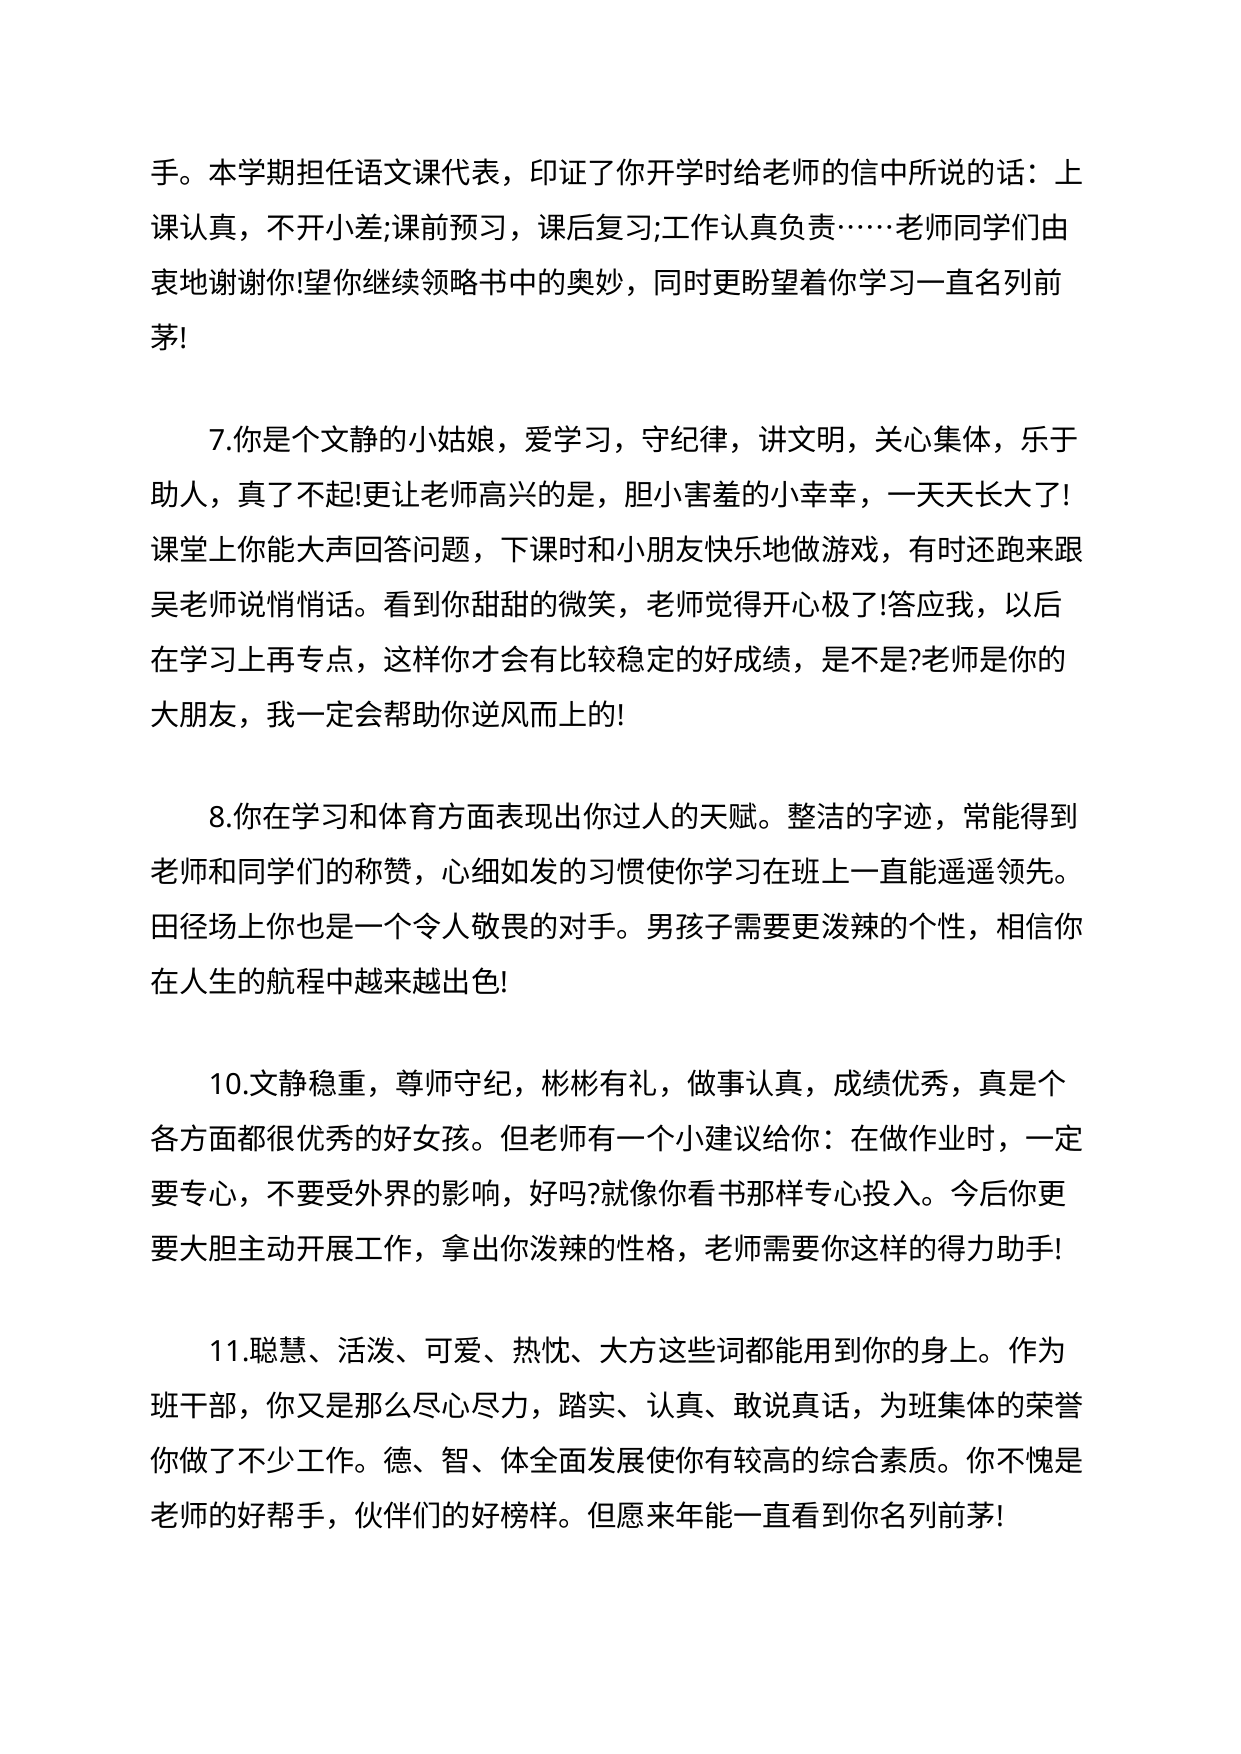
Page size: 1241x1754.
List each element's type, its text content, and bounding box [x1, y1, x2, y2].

text 8.你在学习和体育方面表现出你过人的天赋。整洁的字迹，常能得到老师和同学们的称赞，心细如发的习惯使你学习在班上一直能遥遥领先。田径场上你也是一个令人敬畏的对手。男孩子需要更泼辣的个性，相信你在人生的航程中越来越出色! [150, 794, 1090, 1001]
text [150, 150, 1090, 357]
text 7.你是个文静的小姑娘，爱学习，守纪律，讲文明，关心集体，乐于助人，真了不起!更让老师高兴的是，胆小害羞的小幸幸，一天天长大了!课堂上你能大声回答问题，下课时和小朋友快乐地做游戏，有时还跑来跟吴老师说悄悄话。看到你甜甜的微笑，老师觉得开心极了!答应我，以后在学习上再专点，这样你才会有比较稳定的好成绩，是不是?老师是你的大朋友，我一定会帮助你逆风而上的! [150, 417, 1090, 734]
text 11.聪慧、活泼、可爱、热忱、大方这些词都能用到你的身上。作为班干部，你又是那么尽心尽力，踏实、认真、敢说真话，为班集体的荣誉你做了不少工作。德、智、体全面发展使你有较高的综合素质。你不愧是老师的好帮手，伙伴们的好榜样。但愿来年能一直看到你名列前茅! [150, 1327, 1090, 1534]
text 10.文静稳重，尊师守纪，彬彬有礼，做事认真，成绩优秀，真是个各方面都很优秀的好女孩。但老师有一个小建议给你：在做作业时，一定要专心，不要受外界的影响，好吗?就像你看书那样专心投入。今后你更要大胆主动开展工作，拿出你泼辣的性格，老师需要你这样的得力助手! [150, 1061, 1090, 1268]
